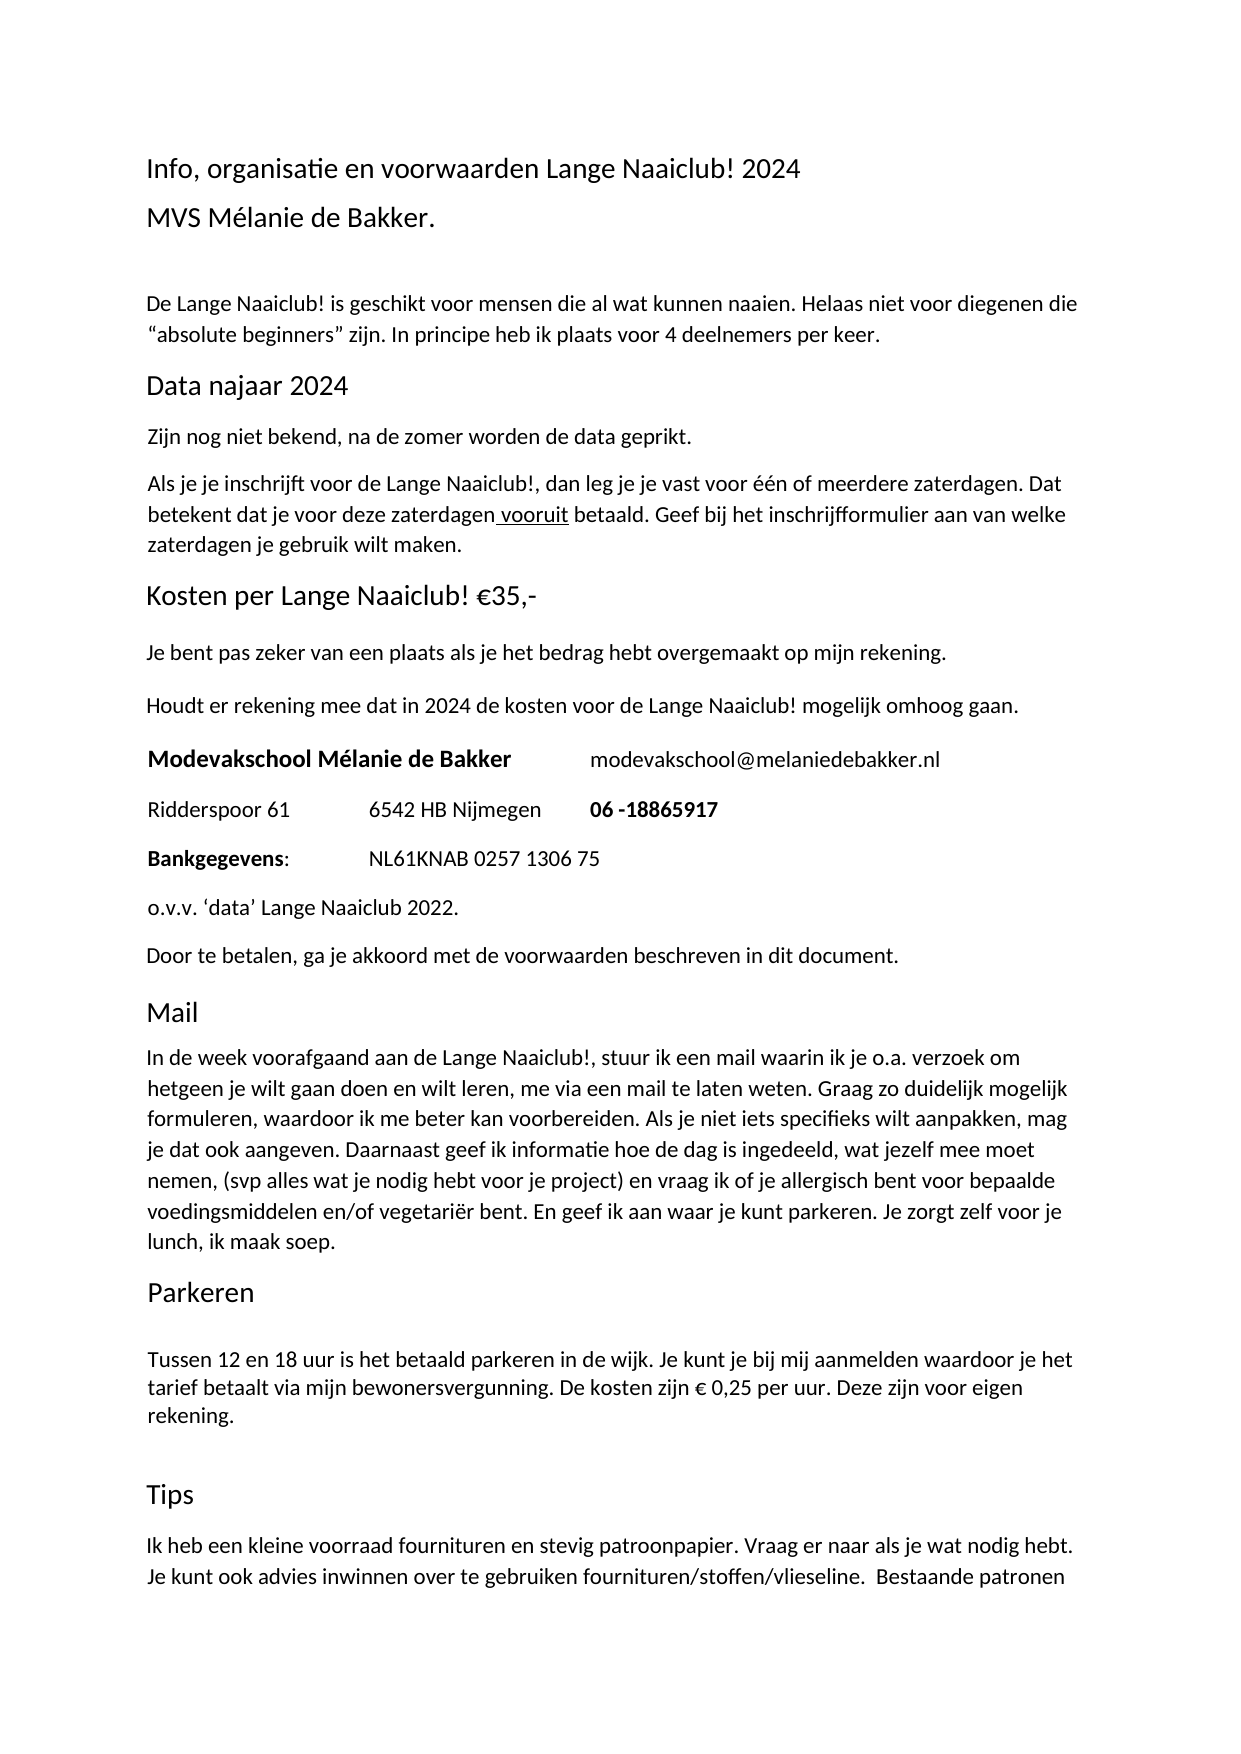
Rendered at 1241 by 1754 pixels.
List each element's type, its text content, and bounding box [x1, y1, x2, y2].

text Kosten per Lange Naaiclub! €35,- [146, 577, 1089, 613]
text MVS Mélanie de Bakker. [146, 199, 1089, 235]
text o.v.v. ‘data’ Lange Naaiclub 2022. [147, 893, 1089, 921]
text Data najaar 2024 [146, 367, 1089, 403]
text Tips [146, 1476, 1089, 1512]
text Ridderspoor 61 6542 HB Nijmegen 06 -18865917 [147, 795, 1089, 823]
text Als je je inschrijft voor de Lange Naaiclub!, dan leg je je vast voor één of meerdere zaterdagen. Dat betekent dat je voor deze zaterdagen vooruit betaald. Geef bij het inschrijfformulier aan van welke zaterdagen je gebruik wilt maken. [147, 469, 1089, 558]
text Parkeren [147, 1274, 1089, 1310]
text Je bent pas zeker van een plaats als je het bedrag hebt overgemaakt op mijn rekening. [146, 638, 1089, 666]
text Tussen 12 en 18 uur is het betaald parkeren in de wijk. Je kunt je bij mij aanmelden waardoor je het tarief betaalt via mijn bewonersvergunning. De kosten zijn € 0,25 per uur. Deze zijn voor eigen rekening. [147, 1346, 1089, 1429]
text In de week voorafgaand aan de Lange Naaiclub!, stuur ik een mail waarin ik je o.a. verzoek om hetgeen je wilt gaan doen en wilt leren, me via een mail te laten weten. Graag zo duidelijk mogelijk formuleren, waardoor ik me beter kan voorbereiden. Als je niet iets specifieks wilt aanpakken, mag je dat ook aangeven. Daarnaast geef ik informatie hoe de dag is ingedeeld, wat jezelf mee moet nemen, (svp alles wat je nodig hebt voor je project) en vraag ik of je allergisch bent voor bepaalde voedingsmiddelen en/of vegetariër bent. En geef ik aan waar je kunt parkeren. Je zorgt zelf voor je lunch, ik maak soep. [146, 1043, 1089, 1256]
text De Lange Naaiclub! is geschikt voor mensen die al wat kunnen naaien. Helaas niet voor diegenen die “absolute beginners” zijn. In principe heb ik plaats voor 4 deelnemers per keer. [146, 289, 1089, 348]
text Info, organisatie en voorwaarden Lange Naaiclub! 2024 [146, 150, 1089, 186]
text Zijn nog niet bekend, na de zomer worden de data geprikt. [147, 422, 1089, 450]
text Houdt er rekening mee dat in 2024 de kosten voor de Lange Naaiclub! mogelijk omhoog gaan. [146, 691, 1089, 719]
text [146, 1532, 1089, 1590]
text Bankgegevens: NL61KNAB 0257 1306 75 [147, 844, 1089, 872]
subtitle Mail [146, 994, 1089, 1030]
text Modevakschool Mélanie de Bakker modevakschool@melaniedebakker.nl [147, 743, 1089, 774]
text Door te betalen, ga je akkoord met de voorwaarden beschreven in dit document. [146, 941, 1089, 969]
